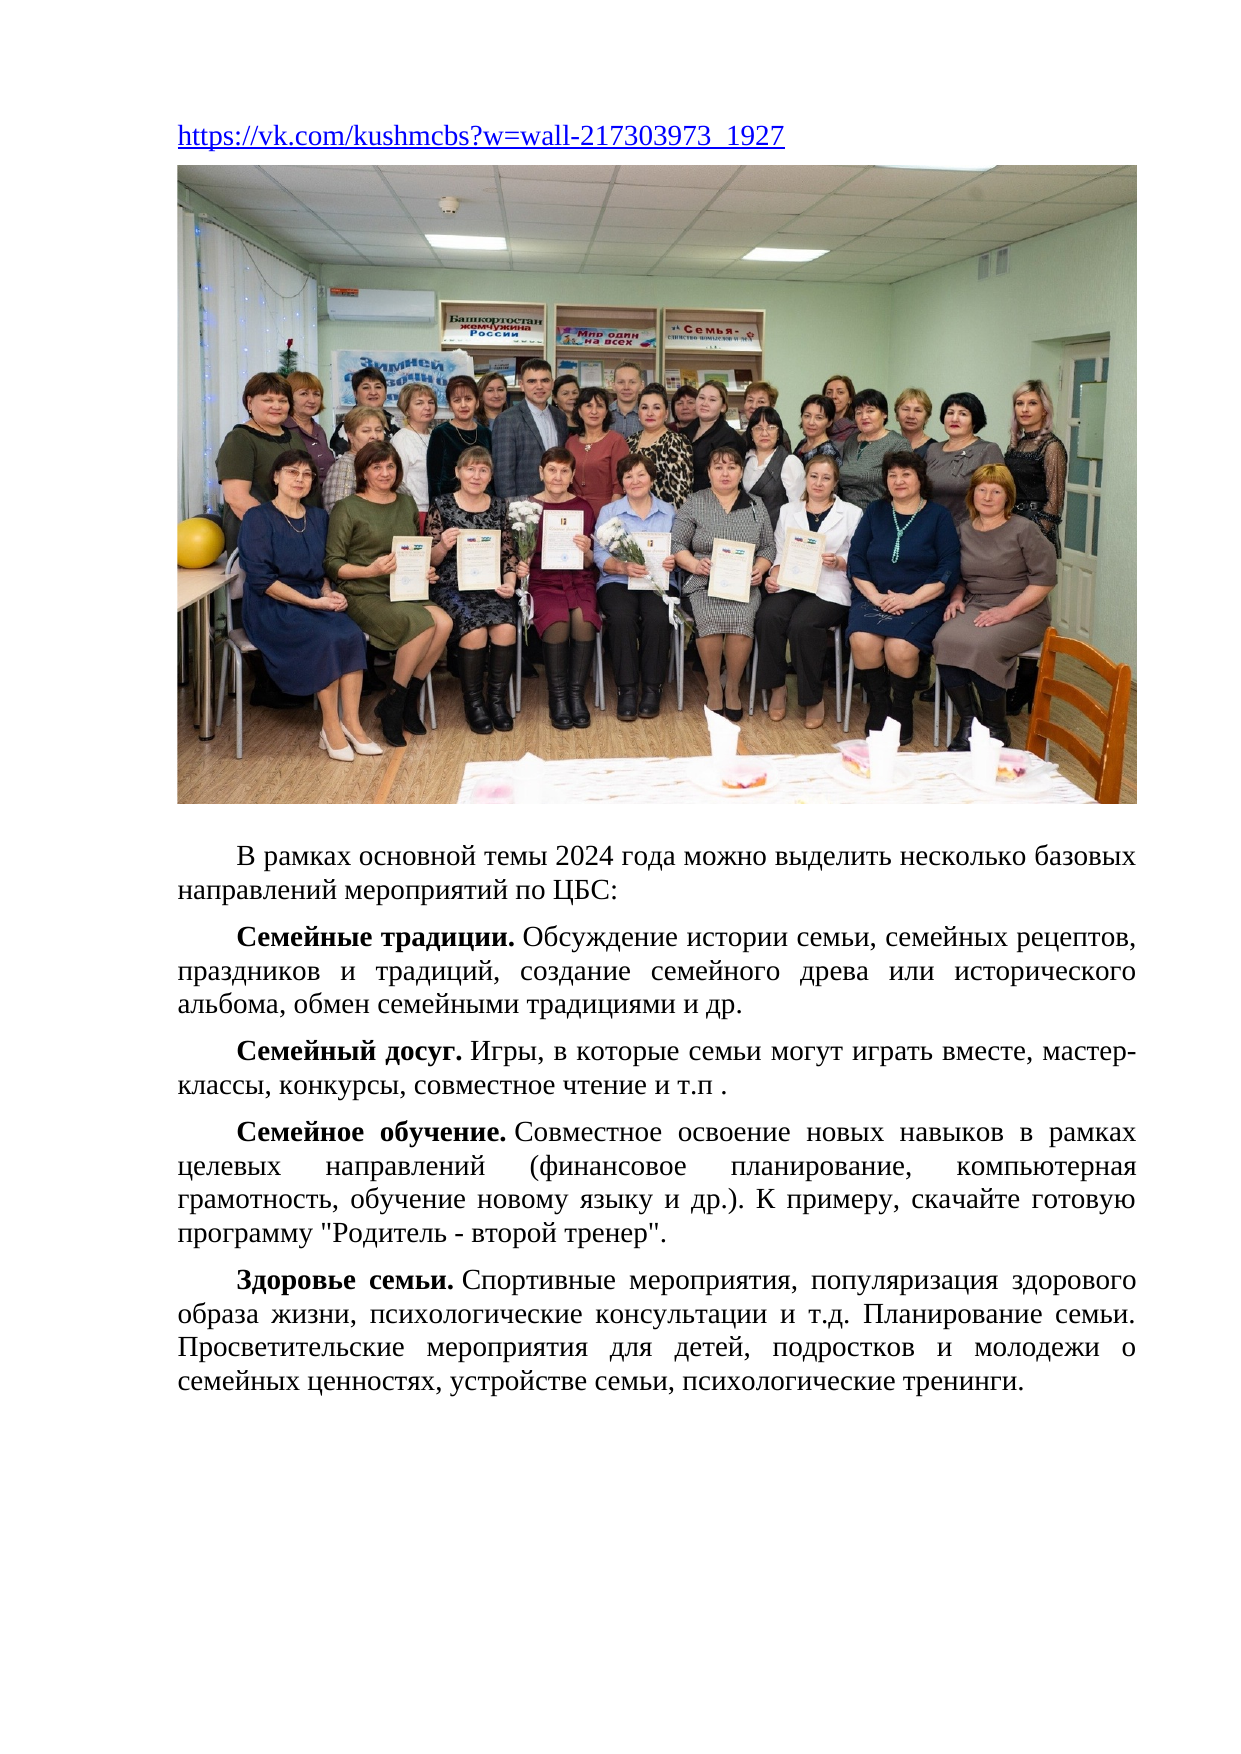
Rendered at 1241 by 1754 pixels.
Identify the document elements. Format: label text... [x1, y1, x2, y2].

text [177, 118, 1137, 165]
text Семейные традиции. Обсуждение истории семьи, семейных рецептов, праздников и традиций, создание семейного древа или исторического альбома, обмен семейными традициями и др. [177, 919, 1137, 1020]
text Семейный досуг. Игры, в которые семьи могут играть вместе, мастер-классы, конкурсы, совместное чтение и т.п . [177, 1033, 1137, 1101]
text В рамках основной темы 2024 года можно выделить несколько базовых направлений мероприятий по ЦБС: [177, 838, 1137, 905]
text Здоровье семьи. Спортивные мероприятия, популяризация здорового образа жизни, психологические консультации и т.д. Планирование семьи. Просветительские мероприятия для детей, подростков и молодежи о семейных ценностях, устройстве семьи, психологические тренинги. [177, 1262, 1137, 1396]
text Семейное обучение. Совместное освоение новых навыков в рамках целевых направлений (финансовое планирование, компьютерная грамотность, обучение новому языку и др.). К примеру, скачайте готовую программу "Родитель - второй тренер". [177, 1114, 1137, 1248]
picture [177, 165, 1137, 804]
